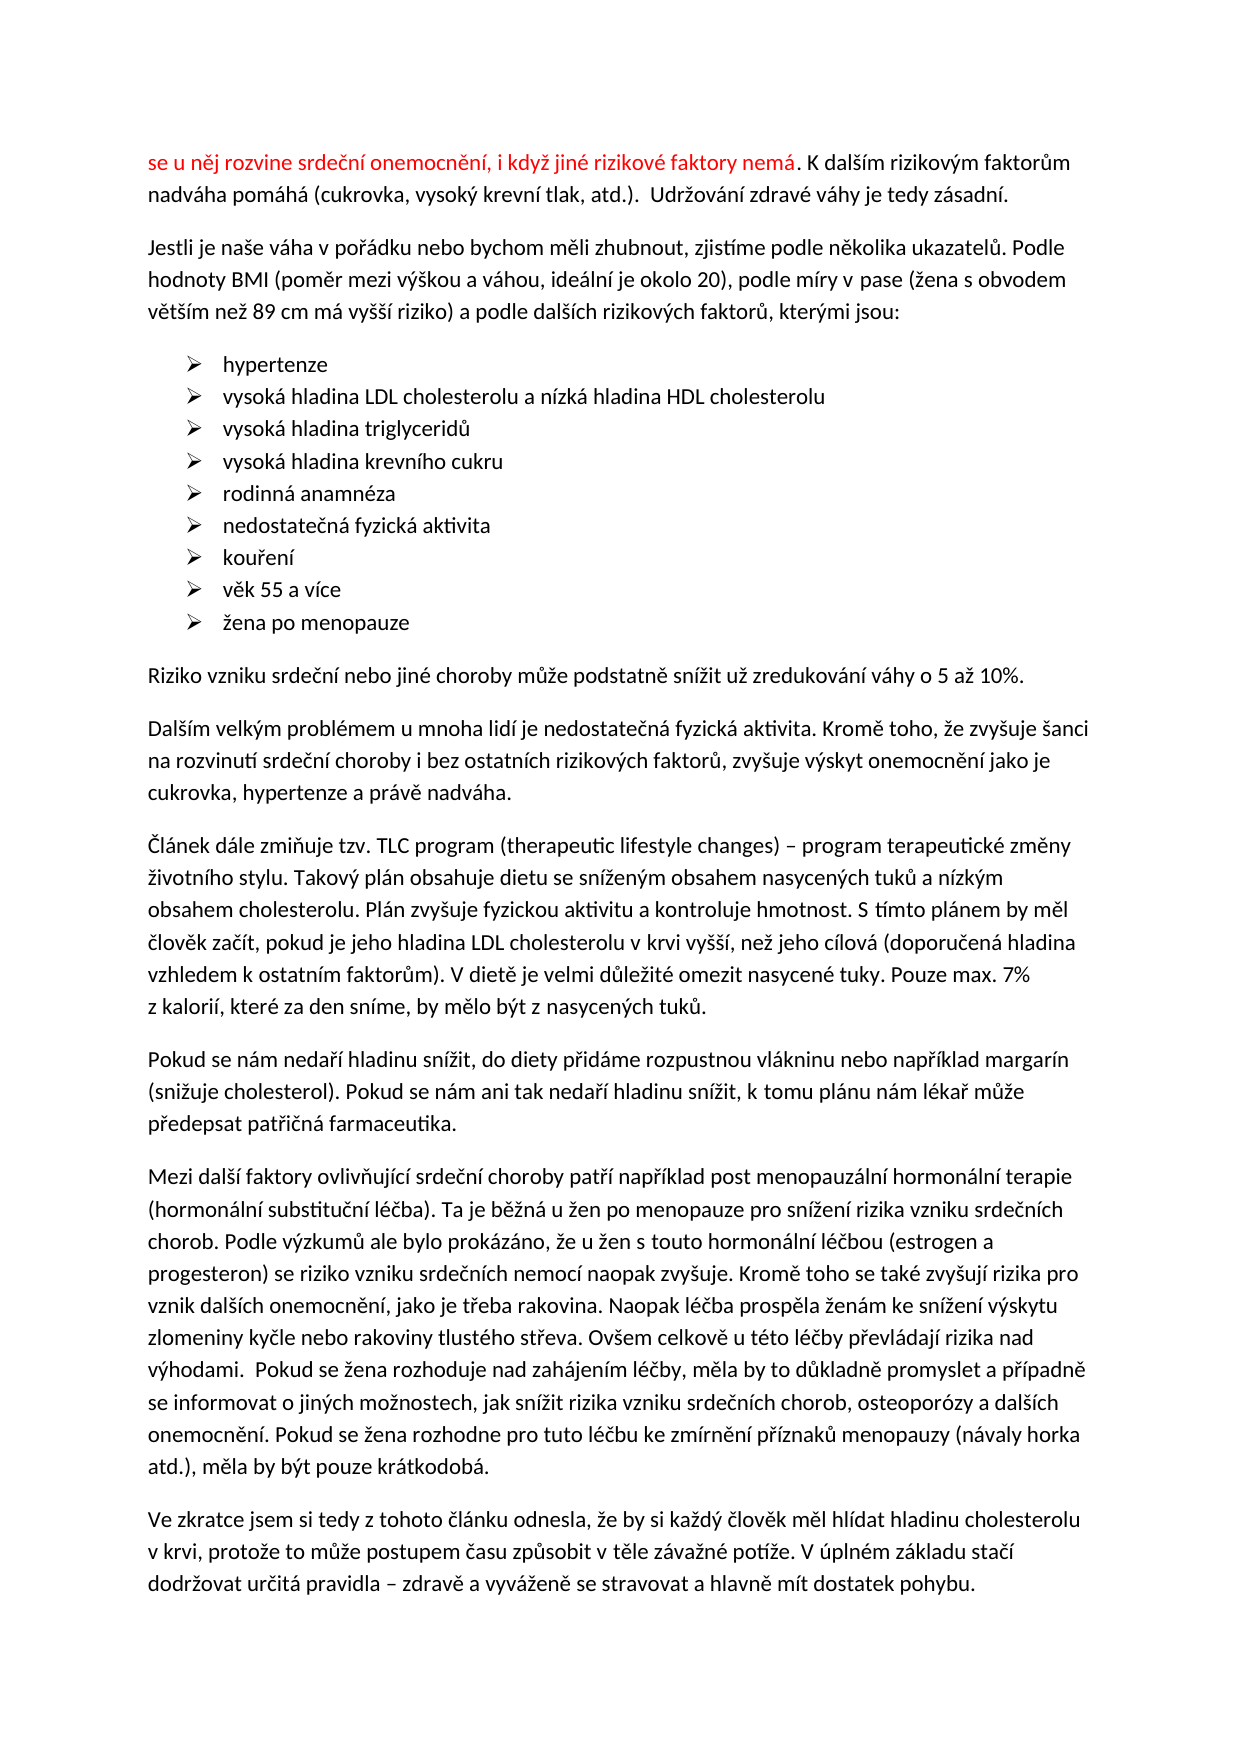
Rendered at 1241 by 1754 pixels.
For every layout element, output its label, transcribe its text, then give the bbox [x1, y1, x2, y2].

list věk 55 a více [185, 576, 1093, 603]
text Mezi další faktory ovlivňující srdeční choroby patří například post menopauzální hormonální terapie (hormonální substituční léčba). Ta je běžná u žen po menopauze pro snížení rizika vzniku srdečních chorob. Podle výzkumů ale bylo prokázáno, že u žen s touto hormonální léčbou (estrogen a progesteron) se riziko vzniku srdečních nemocí naopak zvyšuje. Kromě toho se také zvyšují rizika pro vznik dalších onemocnění, jako je třeba rakovina. Naopak léčba prospěla ženám ke snížení výskytu zlomeniny kyčle nebo rakoviny tlustého střeva. Ovšem celkově u této léčby převládají rizika nad výhodami. Pokud se žena rozhoduje nad zahájením léčby, měla by to důkladně promyslet a případně se informovat o jiných možnostech, jak snížit rizika vzniku srdečních chorob, osteoporózy a dalších onemocnění. Pokud se žena rozhodne pro tuto léčbu ke zmírnění příznaků menopauzy (návaly horka atd.), měla by být pouze krátkodobá. [148, 1162, 1093, 1480]
text Jestli je naše váha v pořádku nebo bychom měli zhubnout, zjistíme podle několika ukazatelů. Podle hodnoty BMI (poměr mezi výškou a váhou, ideální je okolo 20), podle míry v pase (žena s obvodem větším než 89 cm má vyšší riziko) a podle dalších rizikových faktorů, kterými jsou: [148, 233, 1093, 325]
list nedostatečná fyzická aktivita [185, 511, 1093, 539]
text Pokud se nám nedaří hladinu snížit, do diety přidáme rozpustnou vlákninu nebo například margarín (snižuje cholesterol). Pokud se nám ani tak nedaří hladinu snížit, k tomu plánu nám lékař může předepsat patřičná farmaceutika. [148, 1045, 1093, 1137]
list vysoká hladina LDL cholesterolu a nízká hladina HDL cholesterolu [185, 382, 1093, 410]
text Článek dále zmiňuje tzv. TLC program (therapeutic lifestyle changes) – program terapeutické změny životního stylu. Takový plán obsahuje dietu se sníženým obsahem nasycených tuků a nízkým obsahem cholesterolu. Plán zvyšuje fyzickou aktivitu a kontroluje hmotnost. S tímto plánem by měl člověk začít, pokud je jeho hladina LDL cholesterolu v krvi vyšší, než jeho cílová (doporučená hladina vzhledem k ostatním faktorům). V dietě je velmi důležité omezit nasycené tuky. Pouze max. 7% z kalorií, které za den sníme, by mělo být z nasycených tuků. [148, 831, 1093, 1020]
list vysoká hladina triglyceridů [185, 414, 1093, 443]
text Riziko vzniku srdeční nebo jiné choroby může podstatně snížit už zredukování váhy o 5 až 10%. [148, 661, 1093, 689]
list vysoká hladina krevního cukru [185, 447, 1093, 475]
text Dalším velkým problémem u mnoha lidí je nedostatečná fyzická aktivita. Kromě toho, že zvyšuje šanci na rozvinutí srdeční choroby i bez ostatních rizikových faktorů, zvyšuje výskyt onemocnění jako je cukrovka, hypertenze a právě nadváha. [148, 714, 1093, 806]
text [148, 148, 1093, 208]
list rodinná anamnéza [185, 479, 1093, 507]
text Ve zkratce jsem si tedy z tohoto článku odnesla, že by si každý člověk měl hlídat hladinu cholesterolu v krvi, protože to může postupem času způsobit v těle závažné potíže. V úplném základu stačí dodržovat určitá pravidla – zdravě a vyváženě se stravovat a hlavně mít dostatek pohybu. [148, 1505, 1093, 1598]
list žena po menopauze [185, 608, 1093, 636]
list hypertenze [185, 350, 1093, 378]
list kouření [185, 543, 1093, 571]
